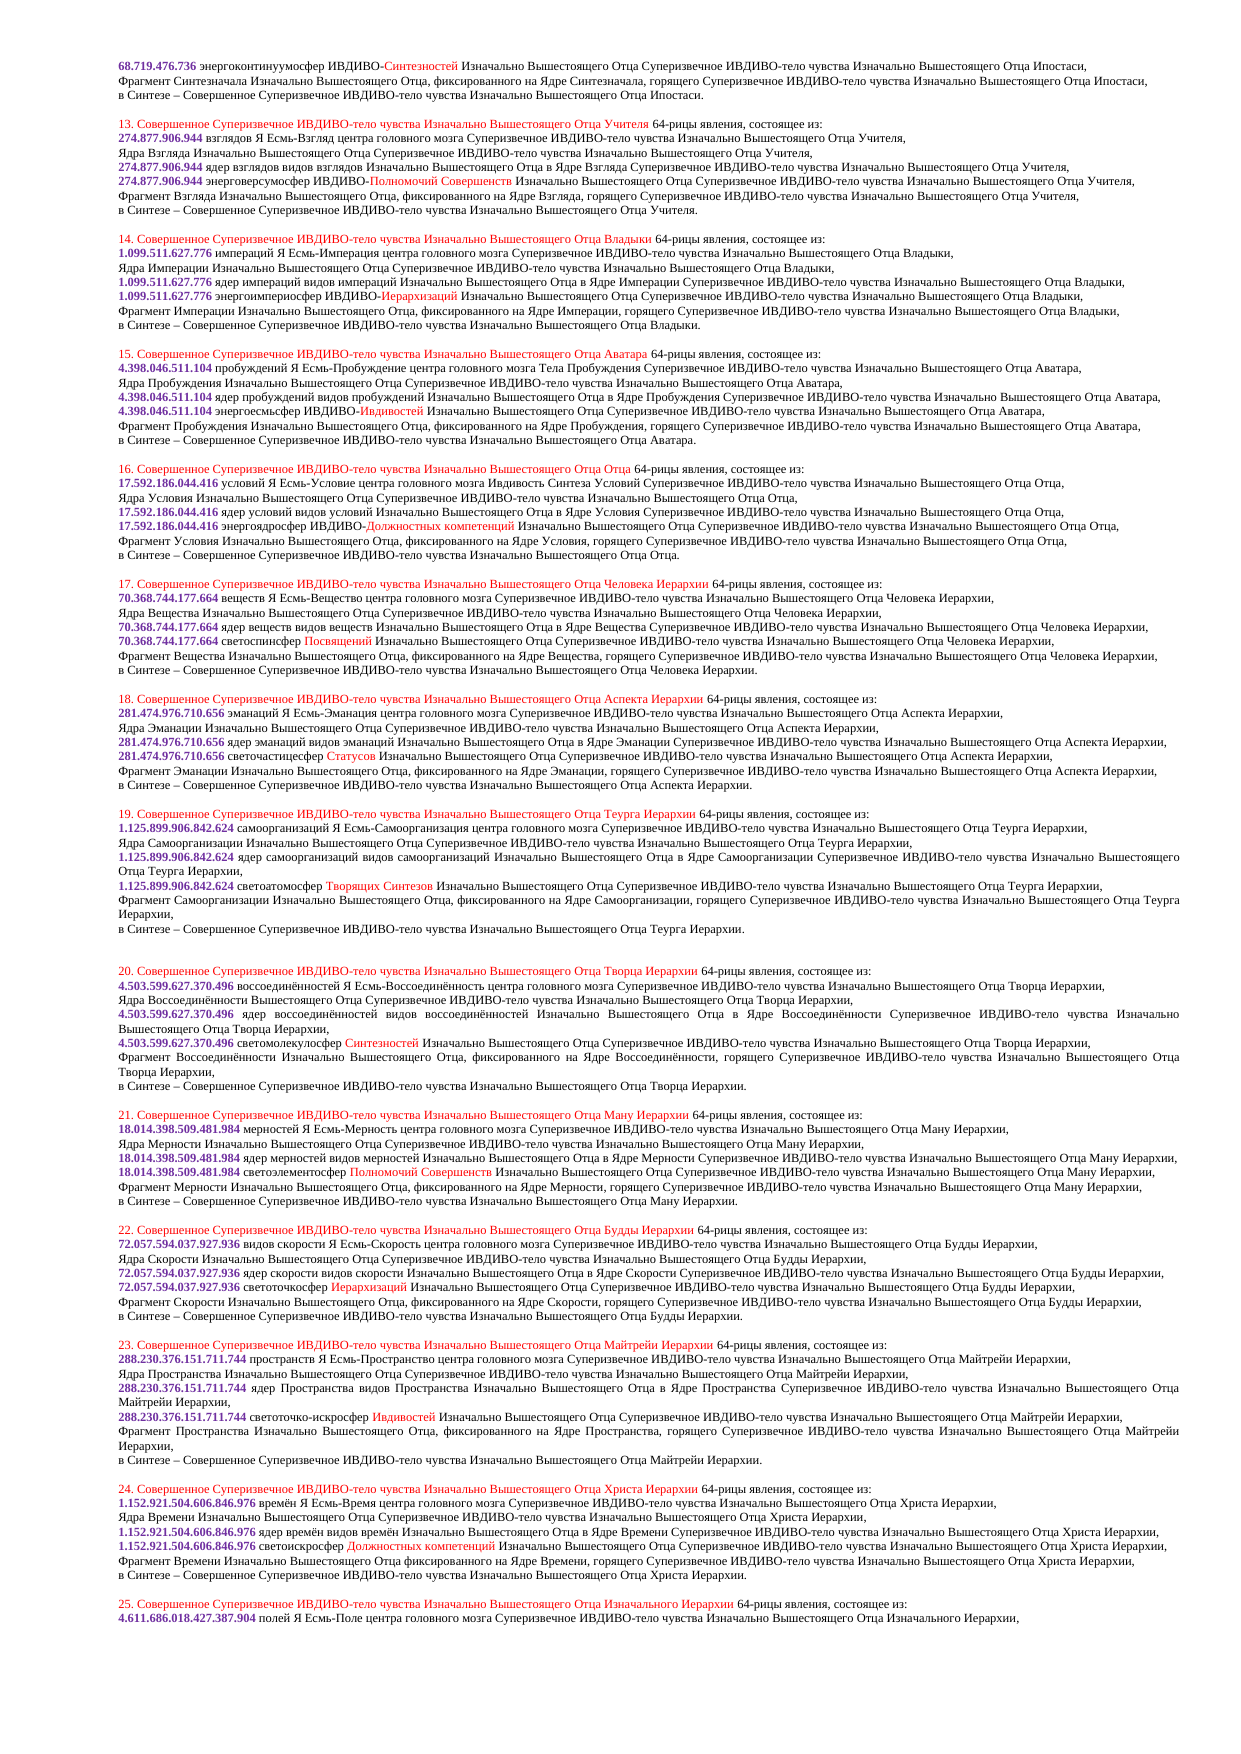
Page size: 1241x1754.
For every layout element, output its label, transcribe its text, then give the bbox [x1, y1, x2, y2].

text Ядра Вещества Изначально Вышестоящего Отца Суперизвечное ИВДИВО-тело чувства Изначально Вышестоящего Отца Человека Иерархии, [118, 605, 1181, 620]
text Ядра Взгляда Изначально Вышестоящего Отца Суперизвечное ИВДИВО-тело чувства Изначально Вышестоящего Отца Учителя, [118, 145, 1181, 160]
text 24. Совершенное Суперизвечное ИВДИВО-тело чувства Изначально Вышестоящего Отца Христа Иерархии 64-рицы явления, состоящее из: [118, 1481, 1181, 1496]
text 17.592.186.044.416 условий Я Есмь-Условие центра головного мозга Ивдивость Синтеза Условий Суперизвечное ИВДИВО-тело чувства Изначально Вышестоящего Отца Отца, [118, 476, 1181, 490]
text 288.230.376.151.711.744 ядер Пространства видов Пространства Изначально Вышестоящего Отца в Ядре Пространства Суперизвечное ИВДИВО-тело чувства Изначально Вышестоящего Отца Майтрейи Иерархии, [118, 1381, 1181, 1409]
text Ядра Скорости Изначально Вышестоящего Отца Суперизвечное ИВДИВО-тело чувства Изначально Вышестоящего Отца Будды Иерархии, [118, 1251, 1181, 1266]
text Фрагмент Времени Изначально Вышестоящего Отца фиксированного на Ядре Времени, горящего Суперизвечное ИВДИВО-тело чувства Изначально Вышестоящего Отца Христа Иерархии, [118, 1553, 1181, 1568]
text 1.152.921.504.606.846.976 светоискросфер Должностных компетенций Изначально Вышестоящего Отца Суперизвечное ИВДИВО-тело чувства Изначально Вышестоящего Отца Христа Иерархии, [118, 1539, 1181, 1553]
text 1.125.899.906.842.624 светоатомосфер Творящих Синтезов Изначально Вышестоящего Отца Суперизвечное ИВДИВО-тело чувства Изначально Вышестоящего Отца Теурга Иерархии, [118, 878, 1181, 893]
text в Синтезе – Совершенное Суперизвечное ИВДИВО-тело чувства Изначально Вышестоящего Отца Ипостаси. [118, 88, 1181, 102]
text 4.503.599.627.370.496 воссоединённостей Я Есмь-Воссоединённость центра головного мозга Суперизвечное ИВДИВО-тело чувства Изначально Вышестоящего Отца Творца Иерархии, [118, 978, 1181, 993]
text 288.230.376.151.711.744 светоточко-искросфер Ивдивостей Изначально Вышестоящего Отца Суперизвечное ИВДИВО-тело чувства Изначально Вышестоящего Отца Майтрейи Иерархии, [118, 1409, 1181, 1424]
text в Синтезе – Совершенное Суперизвечное ИВДИВО-тело чувства Изначально Вышестоящего Отца Аспекта Иерархии. [118, 778, 1181, 792]
text Фрагмент Воссоединённости Изначально Вышестоящего Отца, фиксированного на Ядре Воссоединённости, горящего Суперизвечное ИВДИВО-тело чувства Изначально Вышестоящего Отца Творца Иерархии, [118, 1050, 1181, 1079]
text 15. Совершенное Суперизвечное ИВДИВО-тело чувства Изначально Вышестоящего Отца Аватара 64-рицы явления, состоящее из: [118, 347, 1181, 361]
text 4.398.046.511.104 энергоесмьсфер ИВДИВО-Ивдивостей Изначально Вышестоящего Отца Суперизвечное ИВДИВО-тело чувства Изначально Вышестоящего Отца Аватара, [118, 404, 1181, 418]
text в Синтезе – Совершенное Суперизвечное ИВДИВО-тело чувства Изначально Вышестоящего Отца Аватара. [118, 433, 1181, 447]
text 18.014.398.509.481.984 ядер мерностей видов мерностей Изначально Вышестоящего Отца в Ядре Мерности Суперизвечное ИВДИВО-тело чувства Изначально Вышестоящего Отца Ману Иерархии, [118, 1151, 1181, 1165]
text Ядра Самоорганизации Изначально Вышестоящего Отца Суперизвечное ИВДИВО-тело чувства Изначально Вышестоящего Отца Теурга Иерархии, [118, 835, 1181, 850]
text 1.099.511.627.776 ядер импераций видов импераций Изначально Вышестоящего Отца в Ядре Имперации Суперизвечное ИВДИВО-тело чувства Изначально Вышестоящего Отца Владыки, [118, 275, 1181, 289]
text 21. Совершенное Суперизвечное ИВДИВО-тело чувства Изначально Вышестоящего Отца Ману Иерархии 64-рицы явления, состоящее из: [118, 1108, 1181, 1122]
text 1.099.511.627.776 энергоимпериосфер ИВДИВО-Иерархизаций Изначально Вышестоящего Отца Суперизвечное ИВДИВО-тело чувства Изначально Вышестоящего Отца Владыки, [118, 289, 1181, 303]
text 22. Совершенное Суперизвечное ИВДИВО-тело чувства Изначально Вышестоящего Отца Будды Иерархии 64-рицы явления, состоящее из: [118, 1223, 1181, 1237]
text 288.230.376.151.711.744 пространств Я Есмь-Пространство центра головного мозга Суперизвечное ИВДИВО-тело чувства Изначально Вышестоящего Отца Майтрейи Иерархии, [118, 1352, 1181, 1366]
text 274.877.906.944 взглядов Я Есмь-Взгляд центра головного мозга Суперизвечное ИВДИВО-тело чувства Изначально Вышестоящего Отца Учителя, [118, 131, 1181, 145]
text 281.474.976.710.656 ядер эманаций видов эманаций Изначально Вышестоящего Отца в Ядре Эманации Суперизвечное ИВДИВО-тело чувства Изначально Вышестоящего Отца Аспекта Иерархии, [118, 735, 1181, 749]
text 14. Совершенное Суперизвечное ИВДИВО-тело чувства Изначально Вышестоящего Отца Владыки 64-рицы явления, состоящее из: [118, 232, 1181, 246]
text Фрагмент Скорости Изначально Вышестоящего Отца, фиксированного на Ядре Скорости, горящего Суперизвечное ИВДИВО-тело чувства Изначально Вышестоящего Отца Будды Иерархии, [118, 1294, 1181, 1309]
text Фрагмент Эманации Изначально Вышестоящего Отца, фиксированного на Ядре Эманации, горящего Суперизвечное ИВДИВО-тело чувства Изначально Вышестоящего Отца Аспекта Иерархии, [118, 763, 1181, 778]
text 18.014.398.509.481.984 светоэлементосфер Полномочий Совершенств Изначально Вышестоящего Отца Суперизвечное ИВДИВО-тело чувства Изначально Вышестоящего Отца Ману Иерархии, [118, 1165, 1181, 1179]
text 72.057.594.037.927.936 ядер скорости видов скорости Изначально Вышестоящего Отца в Ядре Скорости Суперизвечное ИВДИВО-тело чувства Изначально Вышестоящего Отца Будды Иерархии, [118, 1266, 1181, 1280]
text 23. Совершенное Суперизвечное ИВДИВО-тело чувства Изначально Вышестоящего Отца Майтрейи Иерархии 64-рицы явления, состоящее из: [118, 1338, 1181, 1352]
text 4.503.599.627.370.496 ядер воссоединённостей видов воссоединённостей Изначально Вышестоящего Отца в Ядре Воссоединённости Суперизвечное ИВДИВО-тело чувства Изначально Вышестоящего Отца Творца Иерархии, [118, 1007, 1181, 1036]
text Ядра Воссоединённости Вышестоящего Отца Суперизвечное ИВДИВО-тело чувства Изначально Вышестоящего Отца Творца Иерархии, [118, 993, 1181, 1007]
text 1.125.899.906.842.624 ядер самоорганизаций видов самоорганизаций Изначально Вышестоящего Отца в Ядре Самоорганизации Суперизвечное ИВДИВО-тело чувства Изначально Вышестоящего Отца Теурга Иерархии, [118, 850, 1181, 878]
text 70.368.744.177.664 светоспинсфер Посвящений Изначально Вышестоящего Отца Суперизвечное ИВДИВО-тело чувства Изначально Вышестоящего Отца Человека Иерархии, [118, 634, 1181, 648]
text 4.398.046.511.104 пробуждений Я Есмь-Пробуждение центра головного мозга Тела Пробуждения Суперизвечное ИВДИВО-тело чувства Изначально Вышестоящего Отца Аватара, [118, 361, 1181, 375]
text в Синтезе – Совершенное Суперизвечное ИВДИВО-тело чувства Изначально Вышестоящего Отца Майтрейи Иерархии. [118, 1453, 1181, 1467]
text 1.152.921.504.606.846.976 ядер времён видов времён Изначально Вышестоящего Отца в Ядре Времени Суперизвечное ИВДИВО-тело чувства Изначально Вышестоящего Отца Христа Иерархии, [118, 1524, 1181, 1539]
text в Синтезе – Совершенное Суперизвечное ИВДИВО-тело чувства Изначально Вышестоящего Отца Ману Иерархии. [118, 1194, 1181, 1208]
text 274.877.906.944 энерговерсумосфер ИВДИВО-Полномочий Совершенств Изначально Вышестоящего Отца Суперизвечное ИВДИВО-тело чувства Изначально Вышестоящего Отца Учителя, [118, 174, 1181, 188]
text 70.368.744.177.664 веществ Я Есмь-Вещество центра головного мозга Суперизвечное ИВДИВО-тело чувства Изначально Вышестоящего Отца Человека Иерархии, [118, 591, 1181, 605]
text Фрагмент Имперации Изначально Вышестоящего Отца, фиксированного на Ядре Имперации, горящего Суперизвечное ИВДИВО-тело чувства Изначально Вышестоящего Отца Владыки, [118, 303, 1181, 318]
text в Синтезе – Совершенное Суперизвечное ИВДИВО-тело чувства Изначально Вышестоящего Отца Будды Иерархии. [118, 1309, 1181, 1323]
text Фрагмент Самоорганизации Изначально Вышестоящего Отца, фиксированного на Ядре Самоорганизации, горящего Суперизвечное ИВДИВО-тело чувства Изначально Вышестоящего Отца Теурга Иерархии, [118, 893, 1181, 922]
text 17.592.186.044.416 энергоядросфер ИВДИВО-Должностных компетенций Изначально Вышестоящего Отца Суперизвечное ИВДИВО-тело чувства Изначально Вышестоящего Отца Отца, [118, 519, 1181, 533]
text 13. Совершенное Суперизвечное ИВДИВО-тело чувства Изначально Вышестоящего Отца Учителя 64-рицы явления, состоящее из: [118, 117, 1181, 131]
text 70.368.744.177.664 ядер веществ видов веществ Изначально Вышестоящего Отца в Ядре Вещества Суперизвечное ИВДИВО-тело чувства Изначально Вышестоящего Отца Человека Иерархии, [118, 620, 1181, 634]
text 4.611.686.018.427.387.904 полей Я Есмь-Поле центра головного мозга Суперизвечное ИВДИВО-тело чувства Изначально Вышестоящего Отца Изначального Иерархии, [118, 1611, 1181, 1625]
text в Синтезе – Совершенное Суперизвечное ИВДИВО-тело чувства Изначально Вышестоящего Отца Отца. [118, 548, 1181, 562]
text Фрагмент Мерности Изначально Вышестоящего Отца, фиксированного на Ядре Мерности, горящего Суперизвечное ИВДИВО-тело чувства Изначально Вышестоящего Отца Ману Иерархии, [118, 1179, 1181, 1194]
text 281.474.976.710.656 светочастицесфер Статусов Изначально Вышестоящего Отца Суперизвечное ИВДИВО-тело чувства Изначально Вышестоящего Отца Аспекта Иерархии, [118, 749, 1181, 763]
text 17.592.186.044.416 ядер условий видов условий Изначально Вышестоящего Отца в Ядре Условия Суперизвечное ИВДИВО-тело чувства Изначально Вышестоящего Отца Отца, [118, 505, 1181, 519]
text в Синтезе – Совершенное Суперизвечное ИВДИВО-тело чувства Изначально Вышестоящего Отца Человека Иерархии. [118, 663, 1181, 677]
text в Синтезе – Совершенное Суперизвечное ИВДИВО-тело чувства Изначально Вышестоящего Отца Христа Иерархии. [118, 1568, 1181, 1582]
text 72.057.594.037.927.936 видов скорости Я Есмь-Скорость центра головного мозга Суперизвечное ИВДИВО-тело чувства Изначально Вышестоящего Отца Будды Иерархии, [118, 1237, 1181, 1251]
text 20. Совершенное Суперизвечное ИВДИВО-тело чувства Изначально Вышестоящего Отца Творца Иерархии 64-рицы явления, состоящее из: [118, 964, 1181, 978]
text Ядра Пространства Изначально Вышестоящего Отца Суперизвечное ИВДИВО-тело чувства Изначально Вышестоящего Отца Майтрейи Иерархии, [118, 1366, 1181, 1381]
text 1.152.921.504.606.846.976 времён Я Есмь-Время центра головного мозга Суперизвечное ИВДИВО-тело чувства Изначально Вышестоящего Отца Христа Иерархии, [118, 1496, 1181, 1510]
text 1.125.899.906.842.624 самоорганизаций Я Есмь-Самоорганизация центра головного мозга Суперизвечное ИВДИВО-тело чувства Изначально Вышестоящего Отца Теурга Иерархии, [118, 821, 1181, 835]
text 72.057.594.037.927.936 светоточкосфер Иерархизаций Изначально Вышестоящего Отца Суперизвечное ИВДИВО-тело чувства Изначально Вышестоящего Отца Будды Иерархии, [118, 1280, 1181, 1294]
text 4.503.599.627.370.496 светомолекулосфер Синтезностей Изначально Вышестоящего Отца Суперизвечное ИВДИВО-тело чувства Изначально Вышестоящего Отца Творца Иерархии, [118, 1036, 1181, 1050]
text Ядра Эманации Изначально Вышестоящего Отца Суперизвечное ИВДИВО-тело чувства Изначально Вышестоящего Отца Аспекта Иерархии, [118, 720, 1181, 735]
text Ядра Времени Изначально Вышестоящего Отца Суперизвечное ИВДИВО-тело чувства Изначально Вышестоящего Отца Христа Иерархии, [118, 1510, 1181, 1524]
text 281.474.976.710.656 эманаций Я Есмь-Эманация центра головного мозга Суперизвечное ИВДИВО-тело чувства Изначально Вышестоящего Отца Аспекта Иерархии, [118, 706, 1181, 720]
text Ядра Имперации Изначально Вышестоящего Отца Суперизвечное ИВДИВО-тело чувства Изначально Вышестоящего Отца Владыки, [118, 260, 1181, 275]
text 16. Совершенное Суперизвечное ИВДИВО-тело чувства Изначально Вышестоящего Отца Отца 64-рицы явления, состоящее из: [118, 462, 1181, 476]
text в Синтезе – Совершенное Суперизвечное ИВДИВО-тело чувства Изначально Вышестоящего Отца Владыки. [118, 318, 1181, 332]
text Ядра Мерности Изначально Вышестоящего Отца Суперизвечное ИВДИВО-тело чувства Изначально Вышестоящего Отца Ману Иерархии, [118, 1136, 1181, 1151]
text 25. Совершенное Суперизвечное ИВДИВО-тело чувства Изначально Вышестоящего Отца Изначального Иерархии 64-рицы явления, состоящее из: [118, 1596, 1181, 1611]
text 1.099.511.627.776 импераций Я Есмь-Имперация центра головного мозга Суперизвечное ИВДИВО-тело чувства Изначально Вышестоящего Отца Владыки, [118, 246, 1181, 260]
text Фрагмент Пробуждения Изначально Вышестоящего Отца, фиксированного на Ядре Пробуждения, горящего Суперизвечное ИВДИВО-тело чувства Изначально Вышестоящего Отца Аватара, [118, 418, 1181, 433]
text Ядра Пробуждения Изначально Вышестоящего Отца Суперизвечное ИВДИВО-тело чувства Изначально Вышестоящего Отца Аватара, [118, 375, 1181, 390]
text 68.719.476.736 энергоконтинуумосфер ИВДИВО-Синтезностей Изначально Вышестоящего Отца Суперизвечное ИВДИВО-тело чувства Изначально Вышестоящего Отца Ипостаси, [118, 59, 1181, 73]
text Фрагмент Взгляда Изначально Вышестоящего Отца, фиксированного на Ядре Взгляда, горящего Суперизвечное ИВДИВО-тело чувства Изначально Вышестоящего Отца Учителя, [118, 188, 1181, 203]
text в Синтезе – Совершенное Суперизвечное ИВДИВО-тело чувства Изначально Вышестоящего Отца Творца Иерархии. [118, 1079, 1181, 1093]
text Фрагмент Условия Изначально Вышестоящего Отца, фиксированного на Ядре Условия, горящего Суперизвечное ИВДИВО-тело чувства Изначально Вышестоящего Отца Отца, [118, 533, 1181, 548]
text Фрагмент Синтезначала Изначально Вышестоящего Отца, фиксированного на Ядре Синтезначала, горящего Суперизвечное ИВДИВО-тело чувства Изначально Вышестоящего Отца Ипостаси, [118, 73, 1181, 88]
text 4.398.046.511.104 ядер пробуждений видов пробуждений Изначально Вышестоящего Отца в Ядре Пробуждения Суперизвечное ИВДИВО-тело чувства Изначально Вышестоящего Отца Аватара, [118, 390, 1181, 404]
text в Синтезе – Совершенное Суперизвечное ИВДИВО-тело чувства Изначально Вышестоящего Отца Учителя. [118, 203, 1181, 217]
text Фрагмент Вещества Изначально Вышестоящего Отца, фиксированного на Ядре Вещества, горящего Суперизвечное ИВДИВО-тело чувства Изначально Вышестоящего Отца Человека Иерархии, [118, 648, 1181, 663]
text 18. Совершенное Суперизвечное ИВДИВО-тело чувства Изначально Вышестоящего Отца Аспекта Иерархии 64-рицы явления, состоящее из: [118, 692, 1181, 706]
text 17. Совершенное Суперизвечное ИВДИВО-тело чувства Изначально Вышестоящего Отца Человека Иерархии 64-рицы явления, состоящее из: [118, 577, 1181, 591]
text 274.877.906.944 ядер взглядов видов взглядов Изначально Вышестоящего Отца в Ядре Взгляда Суперизвечное ИВДИВО-тело чувства Изначально Вышестоящего Отца Учителя, [118, 160, 1181, 174]
text Ядра Условия Изначально Вышестоящего Отца Суперизвечное ИВДИВО-тело чувства Изначально Вышестоящего Отца Отца, [118, 490, 1181, 505]
text 18.014.398.509.481.984 мерностей Я Есмь-Мерность центра головного мозга Суперизвечное ИВДИВО-тело чувства Изначально Вышестоящего Отца Ману Иерархии, [118, 1122, 1181, 1136]
text в Синтезе – Совершенное Суперизвечное ИВДИВО-тело чувства Изначально Вышестоящего Отца Теурга Иерархии. [118, 922, 1181, 936]
text Фрагмент Пространства Изначально Вышестоящего Отца, фиксированного на Ядре Пространства, горящего Суперизвечное ИВДИВО-тело чувства Изначально Вышестоящего Отца Майтрейи Иерархии, [118, 1424, 1181, 1453]
text 19. Совершенное Суперизвечное ИВДИВО-тело чувства Изначально Вышестоящего Отца Теурга Иерархии 64-рицы явления, состоящее из: [118, 807, 1181, 821]
